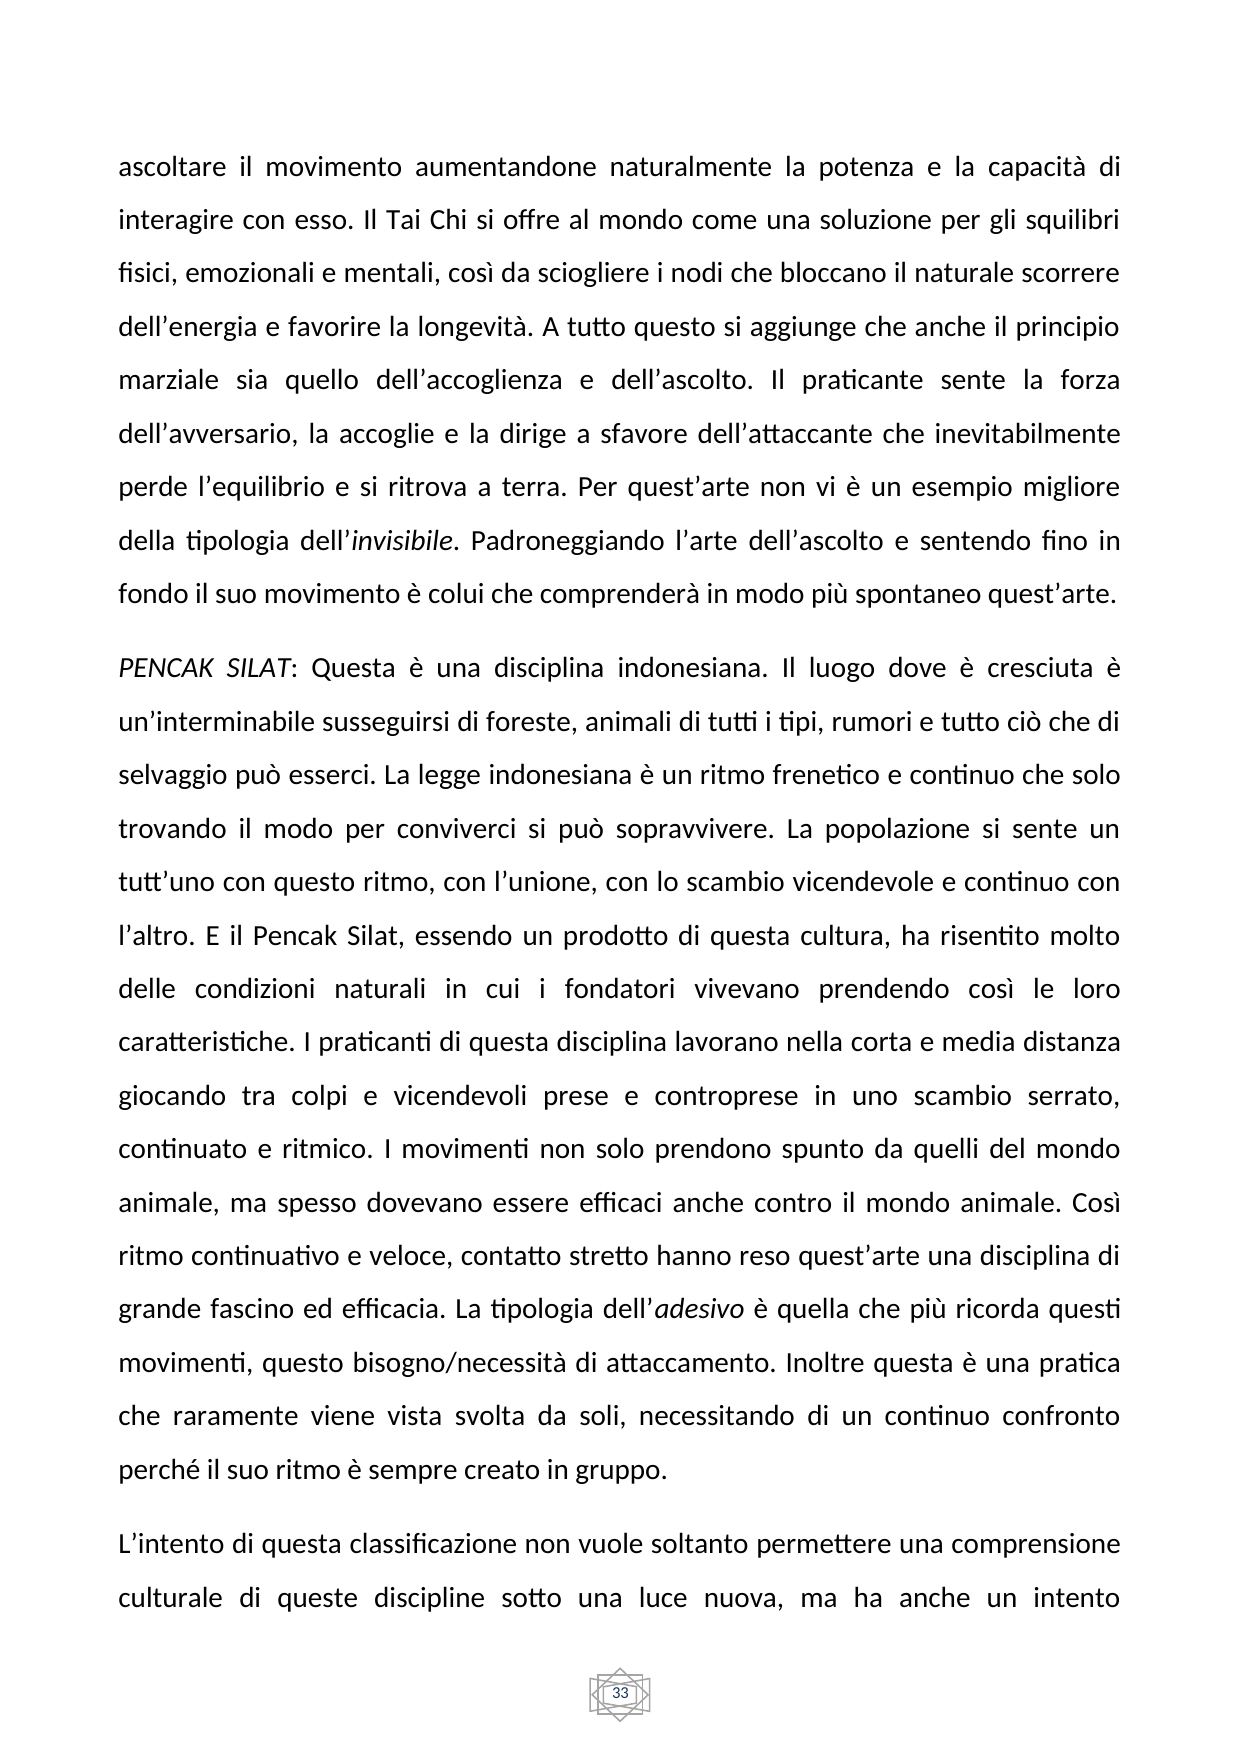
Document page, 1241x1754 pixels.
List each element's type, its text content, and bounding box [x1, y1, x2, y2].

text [118, 1525, 1122, 1614]
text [118, 148, 1122, 611]
text PENCAK SILAT: Questa è una disciplina indonesiana. Il luogo dove è cresciuta è un’interminabile susseguirsi di foreste, animali di tutti i tipi, rumori e tutto ciò che di selvaggio può esserci. La legge indonesiana è un ritmo frenetico e continuo che solo trovando il modo per conviverci si può sopravvivere. La popolazione si sente un tutt’uno con questo ritmo, con l’unione, con lo scambio vicendevole e continuo con l’altro. E il Pencak Silat, essendo un prodotto di questa cultura, ha risentito molto delle condizioni naturali in cui i fondatori vivevano prendendo così le loro caratteristiche. I praticanti di questa disciplina lavorano nella corta e media distanza giocando tra colpi e vicendevoli prese e controprese in uno scambio serrato, continuato e ritmico. I movimenti non solo prendono spunto da quelli del mondo animale, ma spesso dovevano essere efficaci anche contro il mondo animale. Così ritmo continuativo e veloce, contatto stretto hanno reso quest’arte una disciplina di grande fascino ed efficacia. La tipologia dell’adesivo è quella che più ricorda questi movimenti, questo bisogno/necessità di attaccamento. Inoltre questa è una pratica che raramente viene vista svolta da soli, necessitando di un continuo confronto perché il suo ritmo è sempre creato in gruppo. [118, 649, 1122, 1487]
